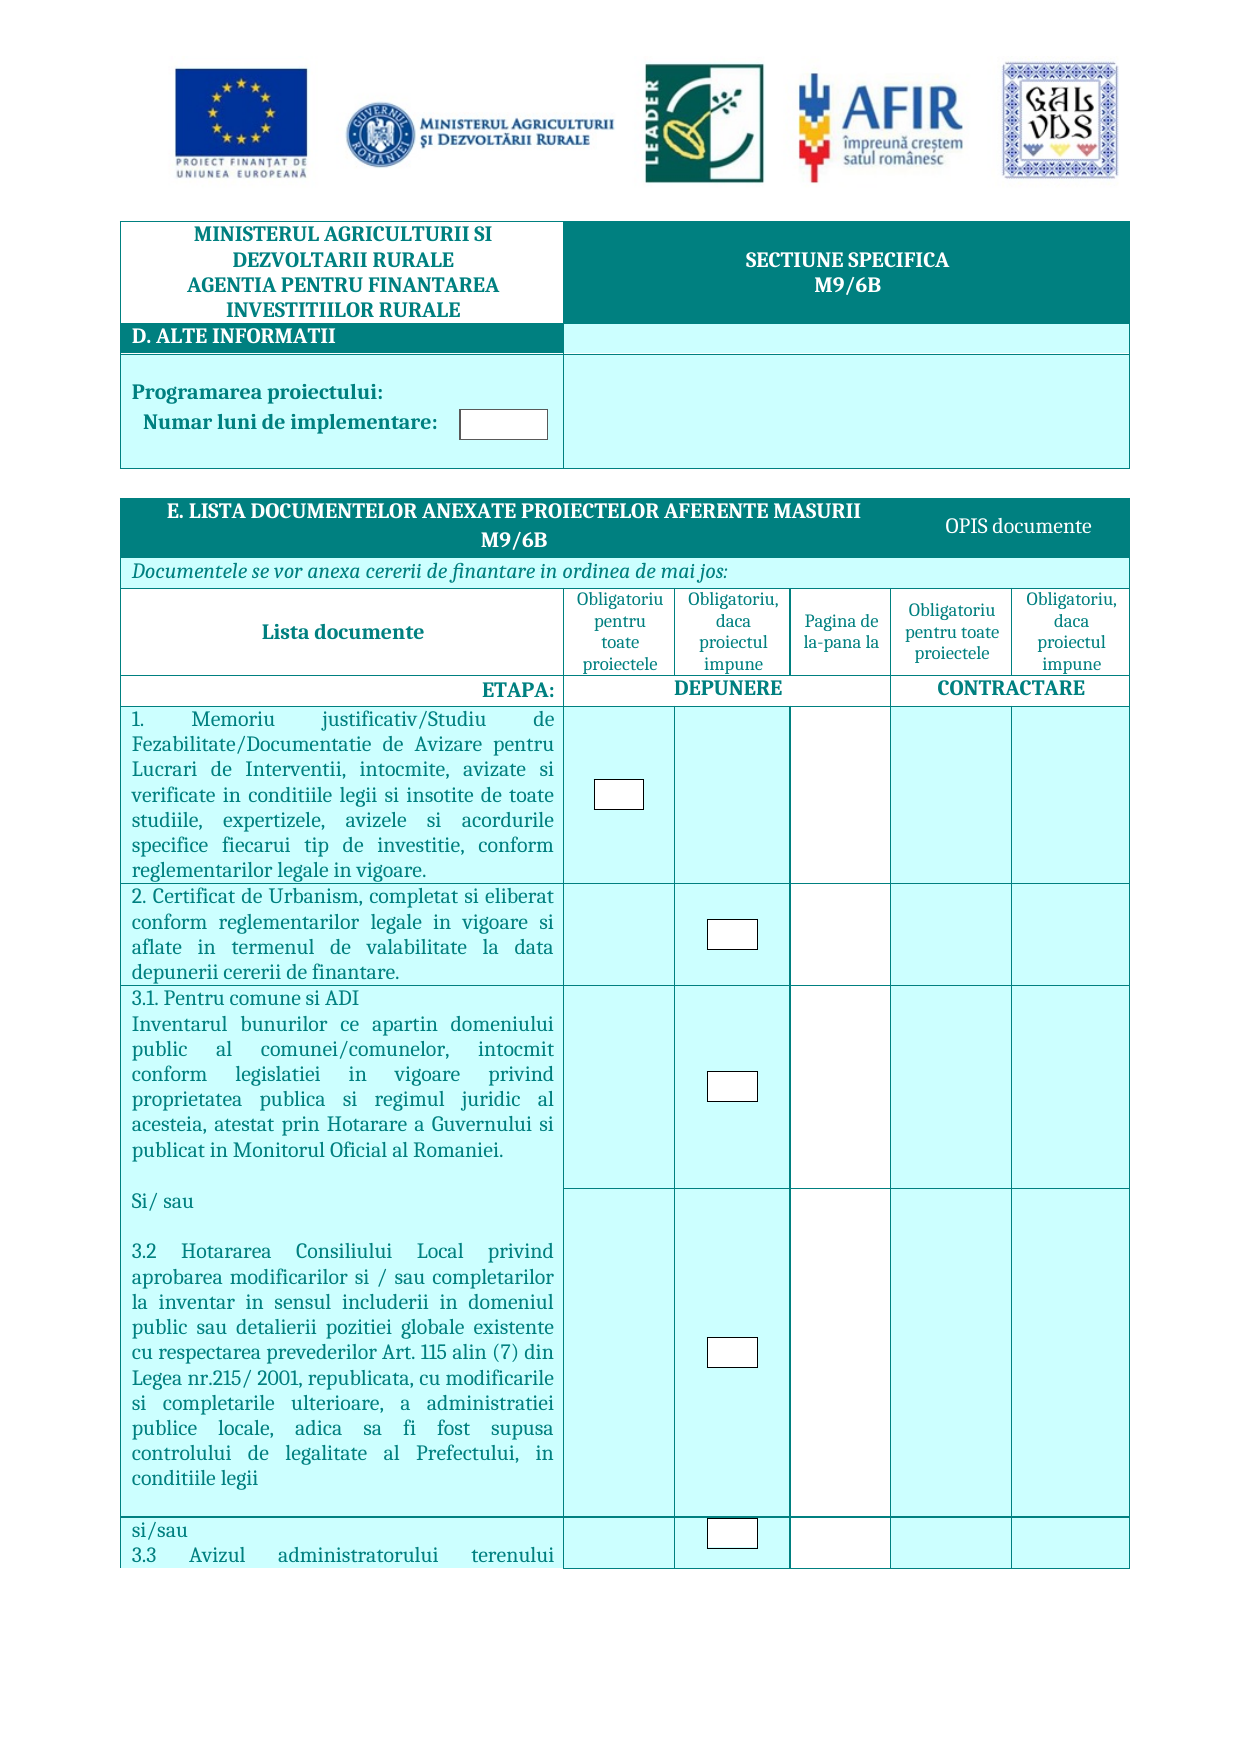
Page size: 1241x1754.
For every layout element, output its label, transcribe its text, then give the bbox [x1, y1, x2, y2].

table_cell [675, 884, 789, 985]
table_cell 3.1. Pentru comune si ADI Inventarul bunurilor ce apartin domeniului public al comunei/comunelor, intocmit conform legislatiei in vigoare privind proprietatea publica si regimul juridic al acesteia, atestat prin Hotarare a Guvernului si publicat in Monitorul Oficial al Romaniei. [121, 986, 563, 1188]
picture [150, 56, 1137, 193]
table_cell D. ALTE INFORMATII [121, 324, 563, 353]
table_cell Documentele se vor anexa cererii de finantare in ordinea de mai jos: [121, 558, 1129, 588]
table_cell DEPUNERE [564, 676, 890, 706]
table_cell [1012, 884, 1129, 985]
table_cell [791, 1189, 890, 1516]
table_cell [564, 355, 1129, 468]
table_cell 1. Memoriu justificativ/Studiu de Fezabilitate/Documentatie de Avizare pentru Lucrari de Interventii, intocmite, avizate si verificate in conditiile legii si insotite de toate studiile, expertizele, avizele si acordurile specifice fiecarui tip de investitie, conform reglementarilor legale in vigoare. [121, 707, 563, 883]
table_cell [791, 1518, 890, 1568]
table_cell [564, 1189, 674, 1516]
table_cell 2. Certificat de Urbanism, completat si eliberat conform reglementarilor legale in vigoare si aflate in termenul de valabilitate la data depunerii cererii de finantare. [121, 884, 563, 985]
table_cell Programarea proiectului: [121, 355, 563, 468]
table_cell [564, 707, 674, 883]
table_cell [1012, 1518, 1129, 1568]
table_cell si/sau 3.3 Avizul administratorului terenului apartinand domeniului public, altul decat cel administrat de primarie (daca este cazul) [121, 1518, 563, 1568]
table_cell Obligatoriu pentru toate proiectele [891, 589, 1011, 675]
table_cell [1012, 707, 1129, 883]
table_cell Obligatoriu, daca proiectul impune [675, 589, 789, 675]
table_cell [675, 707, 789, 883]
table_header SECTIUNE SPECIFICA M9/6B [564, 222, 1129, 323]
table_cell Pagina de la-pana la [791, 589, 890, 675]
table_header E. LISTA DOCUMENTELOR ANEXATE PROIECTELOR AFERENTE MASURII M9/6B [121, 499, 905, 557]
table_cell Si/ sau 3.2 Hotararea Consiliului Local privind aprobarea modificarilor si / sau completarilor la inventar in sensul includerii in domeniul public sau detalierii pozitiei globale existente cu respectarea prevederilor Art. 115 alin (7) din Legea nr.215/ 2001, republicata, cu modificarile si completarile ulterioare, a administratiei publice locale, adica sa fi fost supusa controlului de legalitate al Prefectului, in conditiile legii [121, 1188, 563, 1516]
table_cell Lista documente [121, 589, 563, 675]
table_cell [791, 986, 890, 1188]
table_cell Obligatoriu pentru toate proiectele [564, 589, 674, 675]
table_cell [891, 707, 1011, 883]
table_cell [891, 1189, 1011, 1516]
table_cell Obligatoriu, daca proiectul impune [1012, 589, 1129, 675]
table_cell [564, 986, 674, 1188]
table_cell ETAPA: [121, 676, 563, 706]
table_cell [791, 707, 890, 883]
table_cell [1012, 986, 1129, 1188]
table_cell [891, 986, 1011, 1188]
table_cell [675, 1189, 789, 1516]
table_cell [791, 884, 890, 985]
table_cell [675, 986, 789, 1188]
table_cell [891, 1518, 1011, 1568]
table_cell [891, 884, 1011, 985]
table_cell [675, 1518, 789, 1568]
table_header MINISTERUL AGRICULTURII SI DEZVOLTARII RURALE AGENTIA PENTRU FINANTAREA INVESTITIILOR RURALE [121, 222, 563, 323]
table_cell [564, 1518, 674, 1568]
table_cell [564, 324, 1129, 353]
table_header OPIS documente [906, 499, 1129, 557]
table_cell CONTRACTARE [891, 676, 1129, 706]
table_cell [564, 884, 674, 985]
table_cell [1012, 1189, 1129, 1516]
